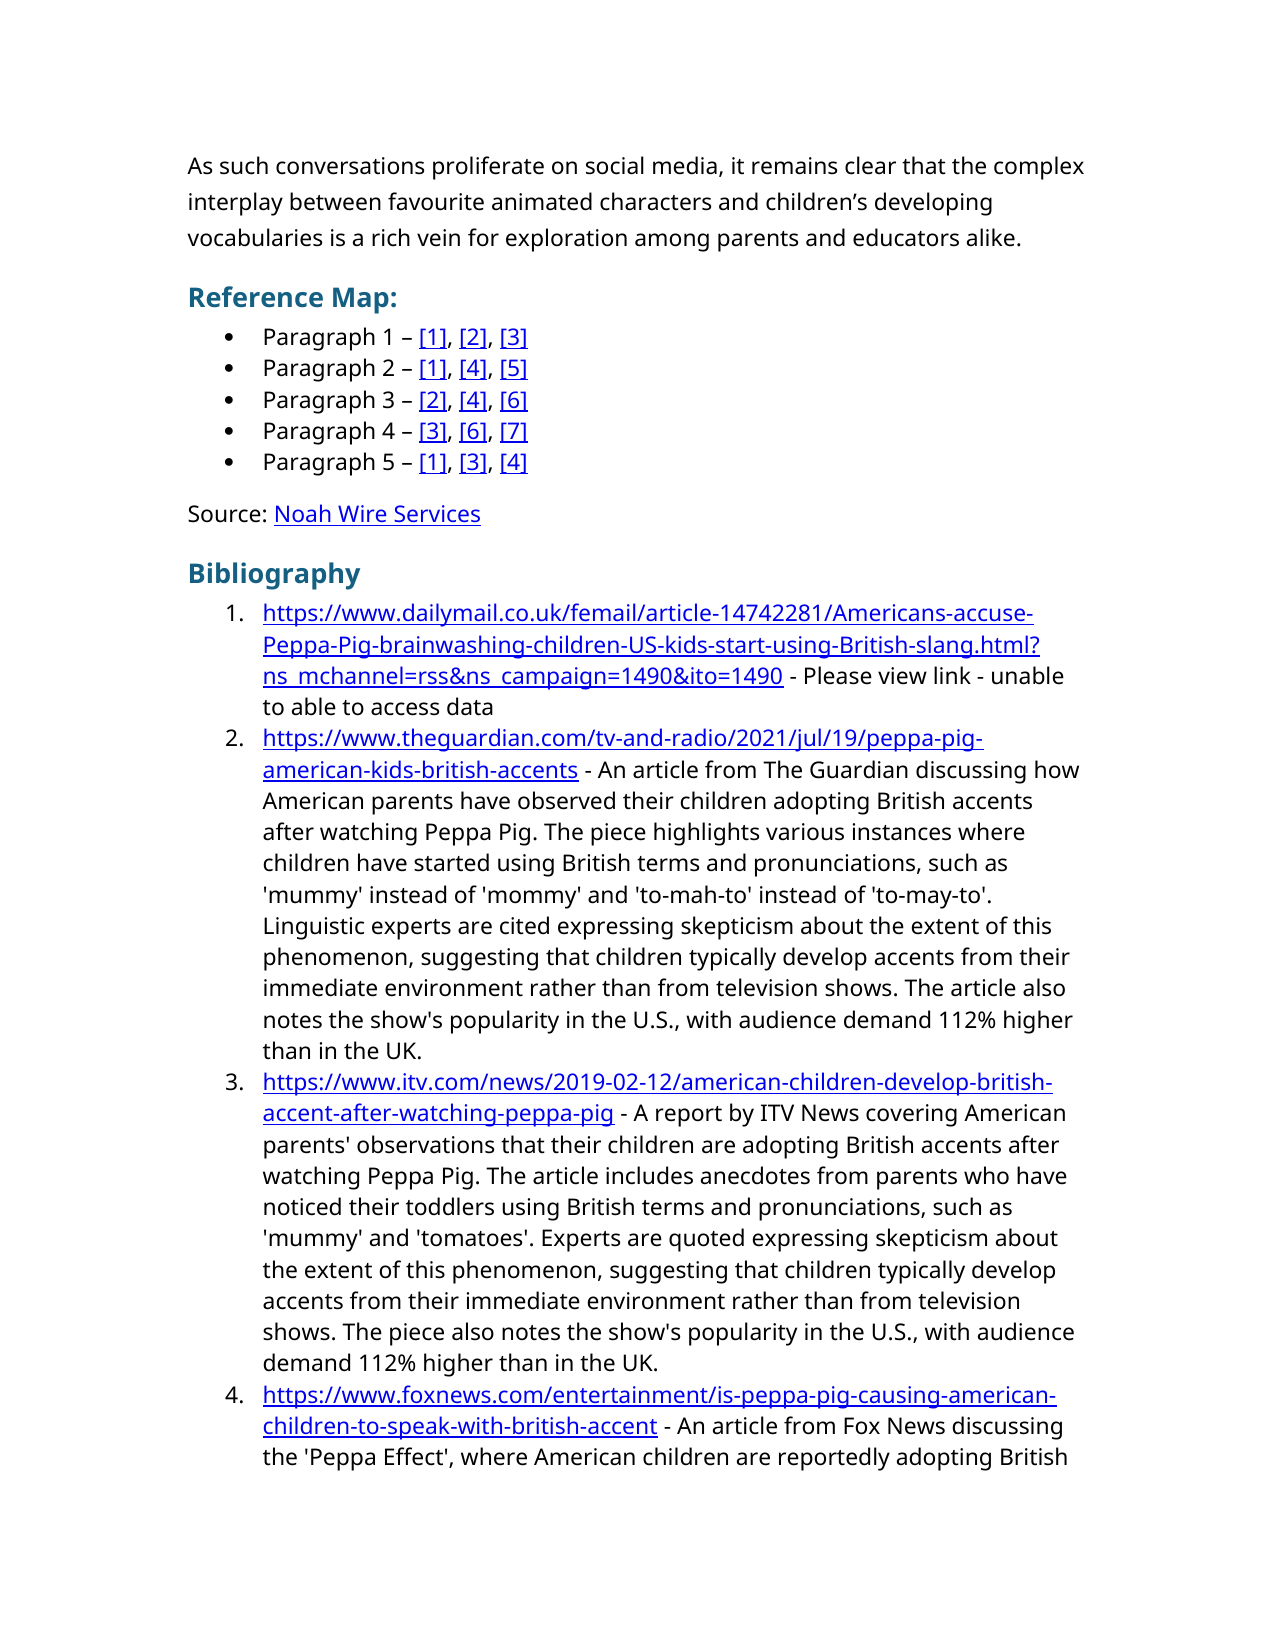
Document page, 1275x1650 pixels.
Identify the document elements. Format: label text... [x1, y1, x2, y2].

text Source: Noah Wire Services [187, 498, 1087, 529]
subtitle Bibliography [187, 555, 1087, 592]
list https://www.dailymail.co.uk/femail/article-14742281/Americans-accuse-Peppa-Pig-brainwashing-children-US-kids-start-using-British-slang.html?ns_mchannel=rss&ns_campaign=1490&ito=1490 - Please view link - unable to able to access data [225, 597, 1087, 722]
list Paragraph 2 – [1], [4], [5] [225, 352, 1087, 383]
list Paragraph 4 – [3], [6], [7] [225, 415, 1087, 446]
list Paragraph 1 – [1], [2], [3] [225, 321, 1087, 352]
list Paragraph 5 – [1], [3], [4] [225, 446, 1087, 477]
text As such conversations proliferate on social media, it remains clear that the complex interplay between favourite animated characters and children’s developing vocabularies is a rich vein for exploration among parents and educators alike. [187, 150, 1087, 253]
list Paragraph 3 – [2], [4], [6] [225, 383, 1087, 415]
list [225, 1378, 1087, 1472]
subtitle Reference Map: [187, 279, 1087, 316]
list https://www.theguardian.com/tv-and-radio/2021/jul/19/peppa-pig-american-kids-british-accents - An article from The Guardian discussing how American parents have observed their children adopting British accents after watching Peppa Pig. The piece highlights various instances where children have started using British terms and pronunciations, such as 'mummy' instead of 'mommy' and 'to-mah-to' instead of 'to-may-to'. Linguistic experts are cited expressing skepticism about the extent of this phenomenon, suggesting that children typically develop accents from their immediate environment rather than from television shows. The article also notes the show's popularity in the U.S., with audience demand 112% higher than in the UK. [225, 722, 1087, 1066]
list https://www.itv.com/news/2019-02-12/american-children-develop-british-accent-after-watching-peppa-pig - A report by ITV News covering American parents' observations that their children are adopting British accents after watching Peppa Pig. The article includes anecdotes from parents who have noticed their toddlers using British terms and pronunciations, such as 'mummy' and 'tomatoes'. Experts are quoted expressing skepticism about the extent of this phenomenon, suggesting that children typically develop accents from their immediate environment rather than from television shows. The piece also notes the show's popularity in the U.S., with audience demand 112% higher than in the UK. [225, 1066, 1087, 1378]
